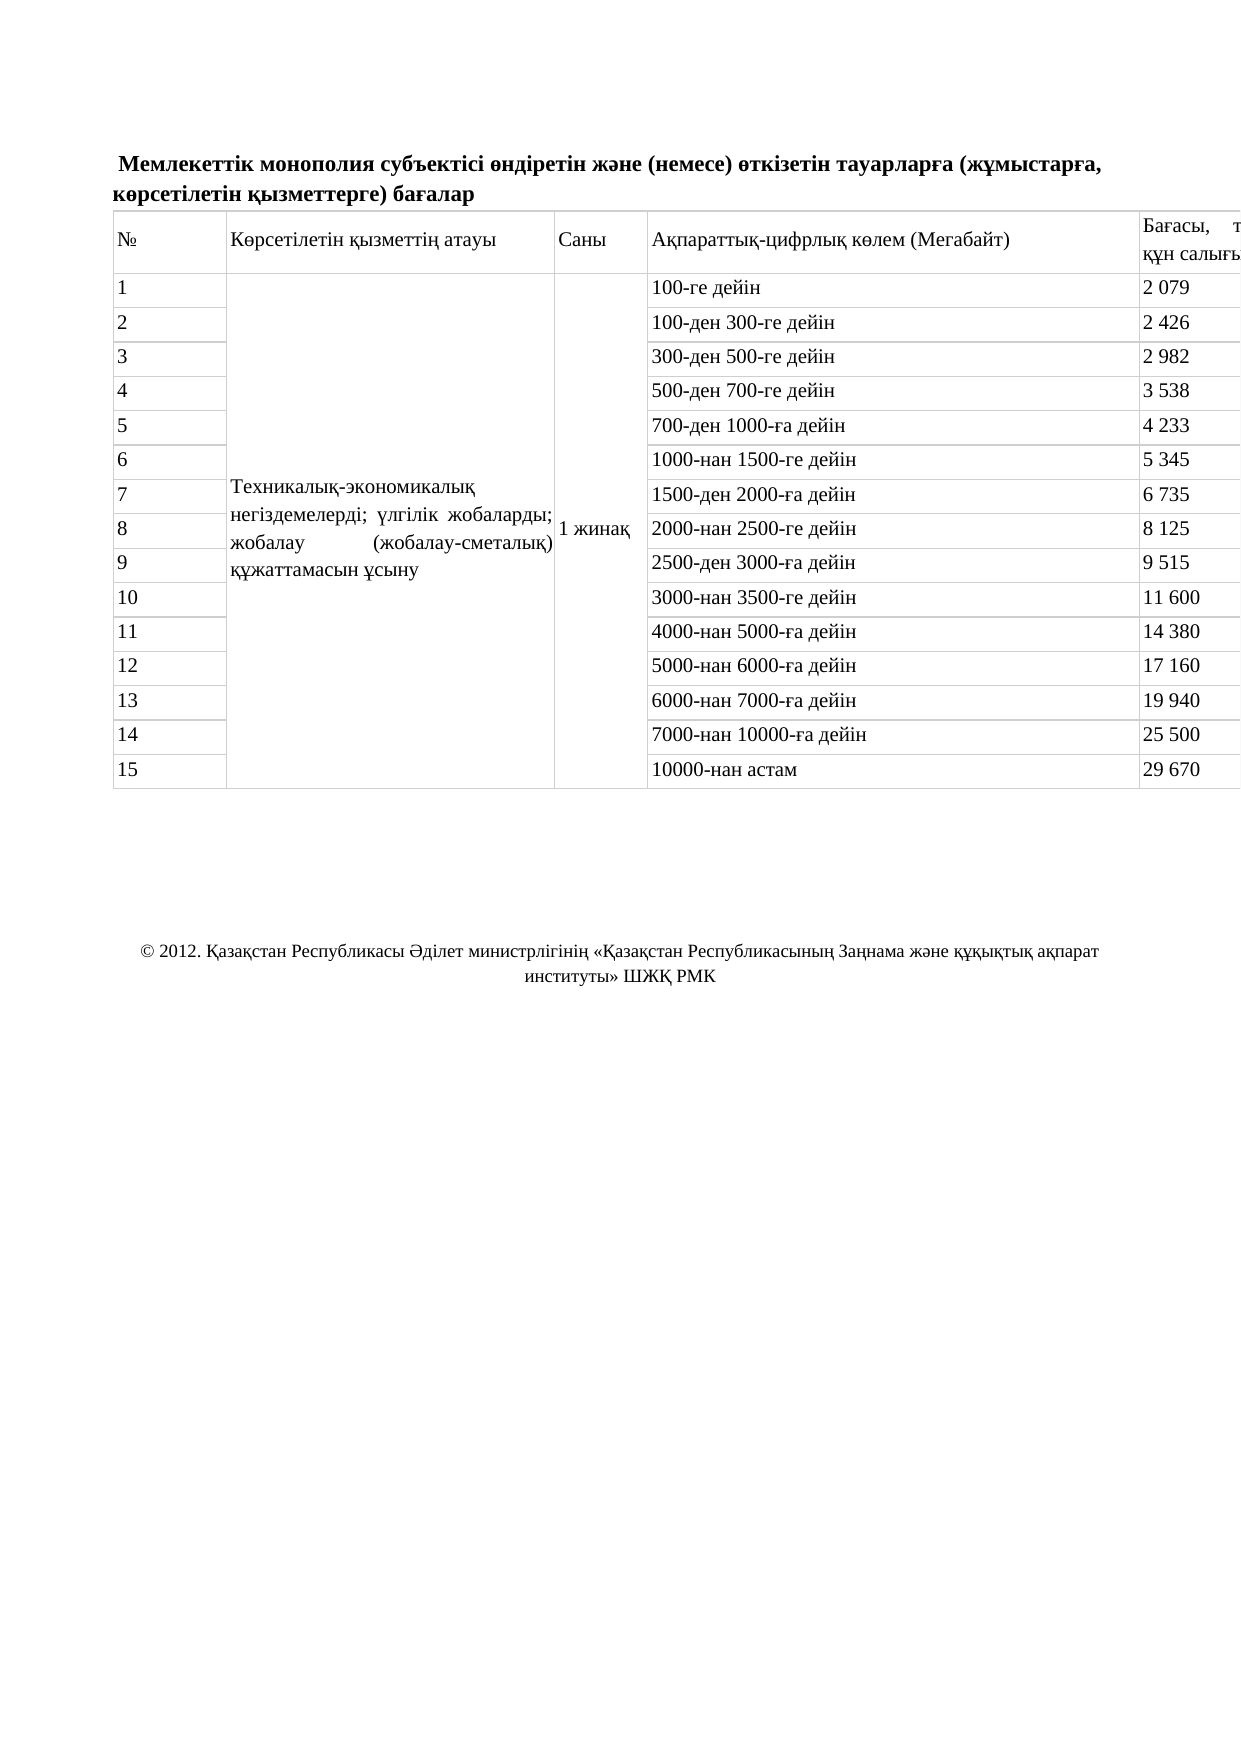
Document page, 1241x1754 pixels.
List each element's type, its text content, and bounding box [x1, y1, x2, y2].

table_cell 9 515 [1140, 549, 1240, 582]
table_cell 2500-ден 3000-ға дейін [648, 549, 1139, 582]
table_cell Техникалық-экономикалық негіздемелерді; үлгілік жобаларды; жобалау (жобалау-сметалық) құжаттамасын ұсыну [227, 274, 554, 788]
table_cell 14 [114, 721, 226, 754]
table_cell 5 [114, 411, 226, 444]
text Мемлекеттік монополия субъектісі өндіретін және (немесе) өткізетін тауарларға (жұмыстарға, көрсетілетін қызметтерге) бағалар [112, 150, 1128, 207]
table_header № [114, 212, 226, 272]
table_cell 1 жинақ [555, 274, 647, 788]
table_cell 500-ден 700-ге дейін [648, 377, 1139, 410]
table_cell 10000-нан астам [648, 755, 1139, 788]
table_cell 2 079 [1140, 274, 1240, 307]
table_cell 700-ден 1000-ға дейін [648, 411, 1139, 444]
table_cell 6 [114, 446, 226, 479]
table_header Ақпараттық-цифрлық көлем (Мегабайт) [648, 212, 1139, 272]
table_cell 4 233 [1140, 411, 1240, 444]
table_cell 4000-нан 5000-ға дейін [648, 618, 1139, 651]
table_cell 13 [114, 686, 226, 719]
table_cell 2 426 [1140, 308, 1240, 341]
table_cell 7 [114, 480, 226, 513]
table_cell 4 [114, 377, 226, 410]
table_cell 2 [114, 308, 226, 341]
table_cell 8 [114, 514, 226, 547]
table_cell 100-ден 300-ге дейін [648, 308, 1139, 341]
table_cell 15 [114, 755, 226, 788]
table_cell 6 735 [1140, 480, 1240, 513]
table_cell 1 [114, 274, 226, 307]
table_cell 2 982 [1140, 343, 1240, 376]
table_cell 3 538 [1140, 377, 1240, 410]
table_cell 29 670 [1140, 755, 1240, 788]
table_header Бағасы, теңге (қосылған құн салығын есептеусіз) [1140, 212, 1240, 272]
table_cell 2000-нан 2500-ге дейін [648, 514, 1139, 547]
table_cell 5 345 [1140, 446, 1240, 479]
table_cell 12 [114, 652, 226, 685]
table_cell 3000-нан 3500-ге дейін [648, 583, 1139, 616]
table_cell 9 [114, 549, 226, 582]
table_cell 11 600 [1140, 583, 1240, 616]
text © 2012. Қазақстан Республикасы Әділет министрлігінің «Қазақстан Республикасының Заңнама және құқықтық ақпарат институты» ШЖҚ РМК [112, 940, 1128, 987]
table_cell 11 [114, 618, 226, 651]
table_cell 8 125 [1140, 514, 1240, 547]
table_cell 17 160 [1140, 652, 1240, 685]
table_cell 1000-нан 1500-ге дейін [648, 446, 1139, 479]
table_cell 100-ге дейін [648, 274, 1139, 307]
table_cell 3 [114, 343, 226, 376]
table_cell 19 940 [1140, 686, 1240, 719]
table_cell 25 500 [1140, 721, 1240, 754]
table_header Көрсетілетін қызметтің атауы [227, 212, 554, 272]
table_cell 7000-нан 10000-ға дейін [648, 721, 1139, 754]
table_cell 5000-нан 6000-ға дейін [648, 652, 1139, 685]
table_cell 10 [114, 583, 226, 616]
table_cell 14 380 [1140, 618, 1240, 651]
table_cell 1500-ден 2000-ға дейін [648, 480, 1139, 513]
table_cell 300-ден 500-ге дейін [648, 343, 1139, 376]
table_cell 6000-нан 7000-ға дейін [648, 686, 1139, 719]
table_header Саны [555, 212, 647, 272]
